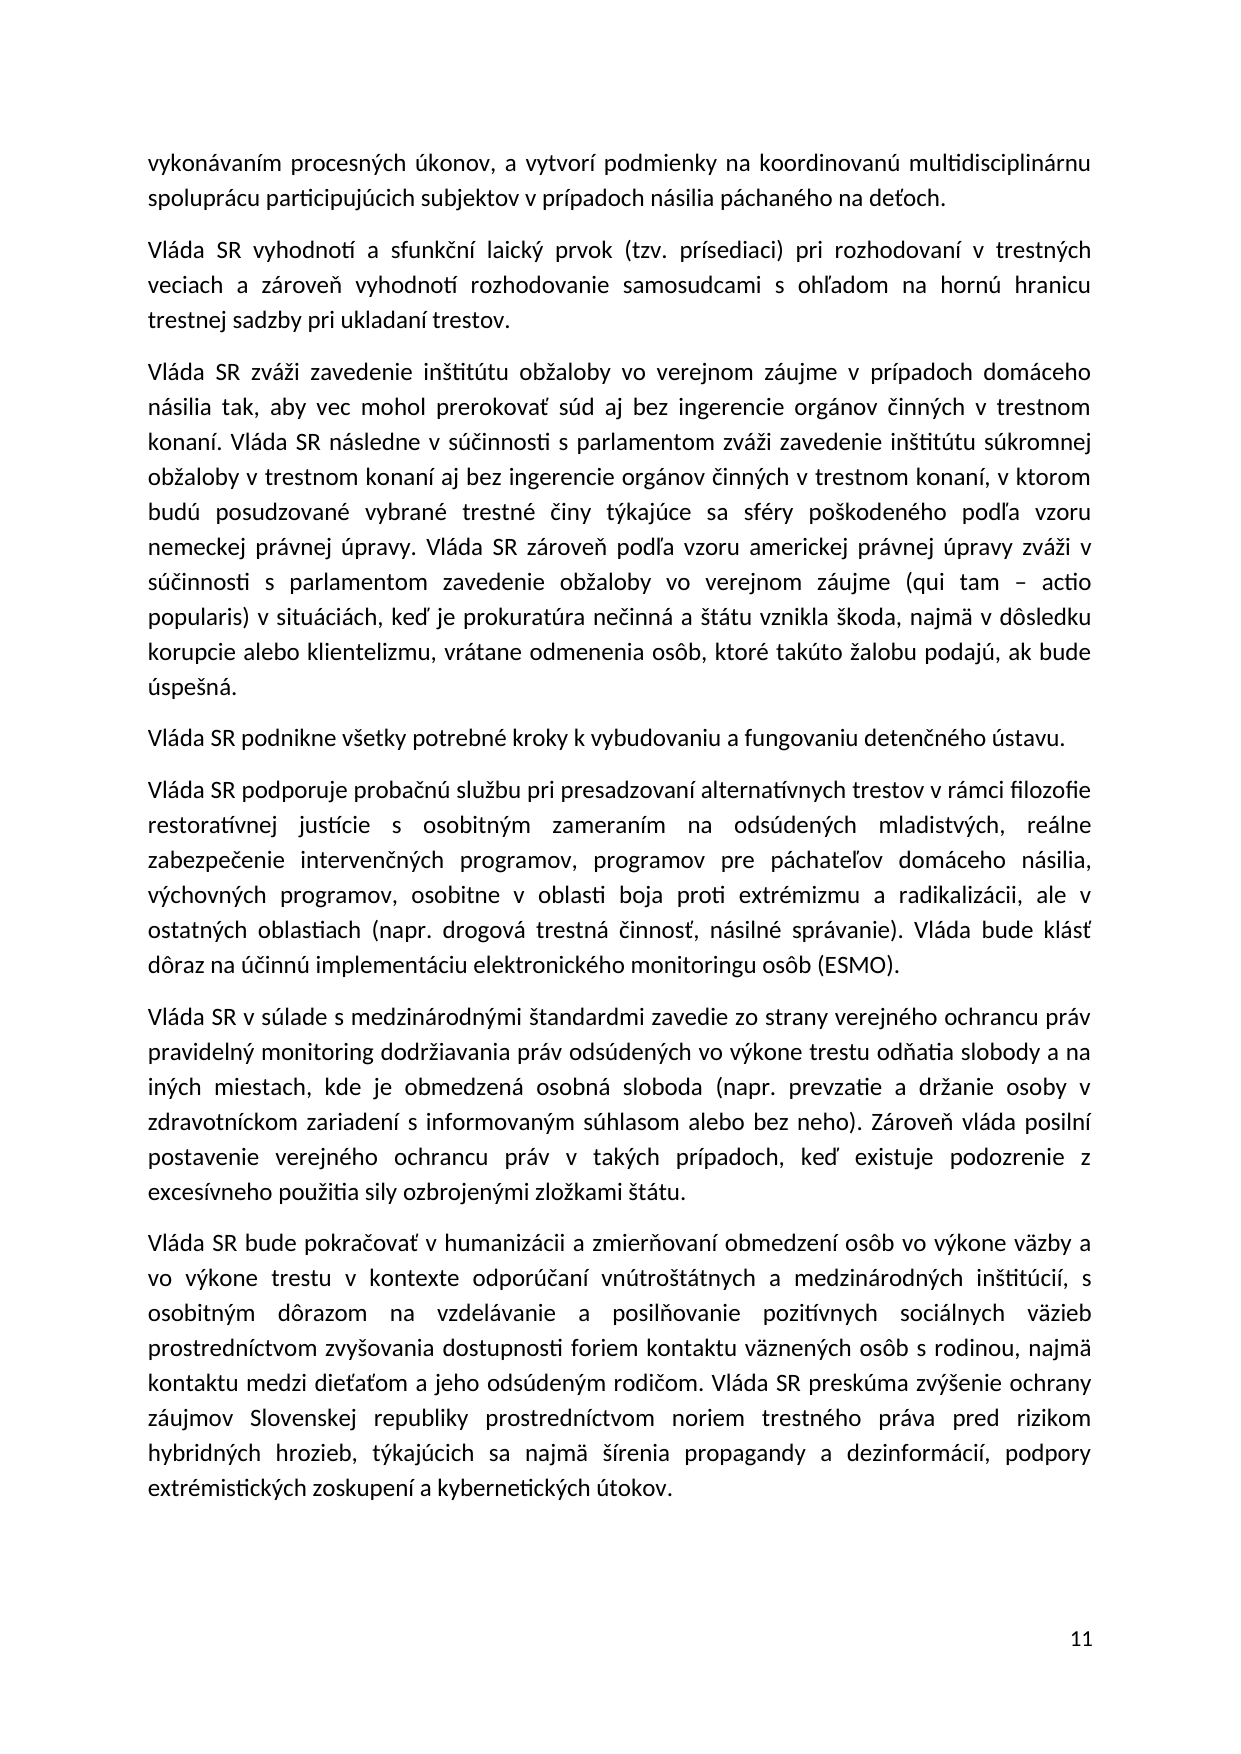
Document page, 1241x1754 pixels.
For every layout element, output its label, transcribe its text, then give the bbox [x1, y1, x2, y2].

text Vláda SR podnikne všetky potrebné kroky k vybudovaniu a fungovaniu detenčného ústavu. [148, 723, 1093, 753]
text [148, 148, 1093, 213]
text Vláda SR vyhodnotí a sfunkční laický prvok (tzv. prísediaci) pri rozhodovaní v trestných veciach a zároveň vyhodnotí rozhodovanie samosudcami s ohľadom na hornú hranicu trestnej sadzby pri ukladaní trestov. [148, 234, 1093, 335]
text Vláda SR podporuje probačnú službu pri presadzovaní alternatívnych trestov v rámci filozofie restoratívnej justície s osobitným zameraním na odsúdených mladistvých, reálne zabezpečenie intervenčných programov, programov pre páchateľov domáceho násilia, výchovných programov, osobitne v oblasti boja proti extrémizmu a radikalizácii, ale v ostatných oblastiach (napr. drogová trestná činnosť, násilné správanie). Vláda bude klásť dôraz na účinnú implementáciu elektronického monitoringu osôb (ESMO). [148, 774, 1093, 980]
text Vláda SR v súlade s medzinárodnými štandardmi zavedie zo strany verejného ochrancu práv pravidelný monitoring dodržiavania práv odsúdených vo výkone trestu odňatia slobody a na iných miestach, kde je obmedzená osobná sloboda (napr. prevzatie a držanie osoby v zdravotníckom zariadení s informovaným súhlasom alebo bez neho). Zároveň vláda posilní postavenie verejného ochrancu práv v takých prípadoch, keď existuje podozrenie z excesívneho použitia sily ozbrojenými zložkami štátu. [148, 1001, 1093, 1206]
text Vláda SR zváži zavedenie inštitútu obžaloby vo verejnom záujme v prípadoch domáceho násilia tak, aby vec mohol prerokovať súd aj bez ingerencie orgánov činných v trestnom konaní. Vláda SR následne v súčinnosti s parlamentom zváži zavedenie inštitútu súkromnej obžaloby v trestnom konaní aj bez ingerencie orgánov činných v trestnom konaní, v ktorom budú posudzované vybrané trestné činy týkajúce sa sféry poškodeného podľa vzoru nemeckej právnej úpravy. Vláda SR zároveň podľa vzoru americkej právnej úpravy zváži v súčinnosti s parlamentom zavedenie obžaloby vo verejnom záujme (qui tam – actio popularis) v situáciách, keď je prokuratúra nečinná a štátu vznikla škoda, najmä v dôsledku korupcie alebo klientelizmu, vrátane odmenenia osôb, ktoré takúto žalobu podajú, ak bude úspešná. [148, 356, 1093, 701]
text Vláda SR bude pokračovať v humanizácii a zmierňovaní obmedzení osôb vo výkone väzby a vo výkone trestu v kontexte odporúčaní vnútroštátnych a medzinárodných inštitúcií, s osobitným dôrazom na vzdelávanie a posilňovanie pozitívnych sociálnych väzieb prostredníctvom zvyšovania dostupnosti foriem kontaktu väznených osôb s rodinou, najmä kontaktu medzi dieťaťom a jeho odsúdeným rodičom. Vláda SR preskúma zvýšenie ochrany záujmov Slovenskej republiky prostredníctvom noriem trestného práva pred rizikom hybridných hrozieb, týkajúcich sa najmä šírenia propagandy a dezinformácií, podpory extrémistických zoskupení a kybernetických útokov. [148, 1228, 1093, 1503]
